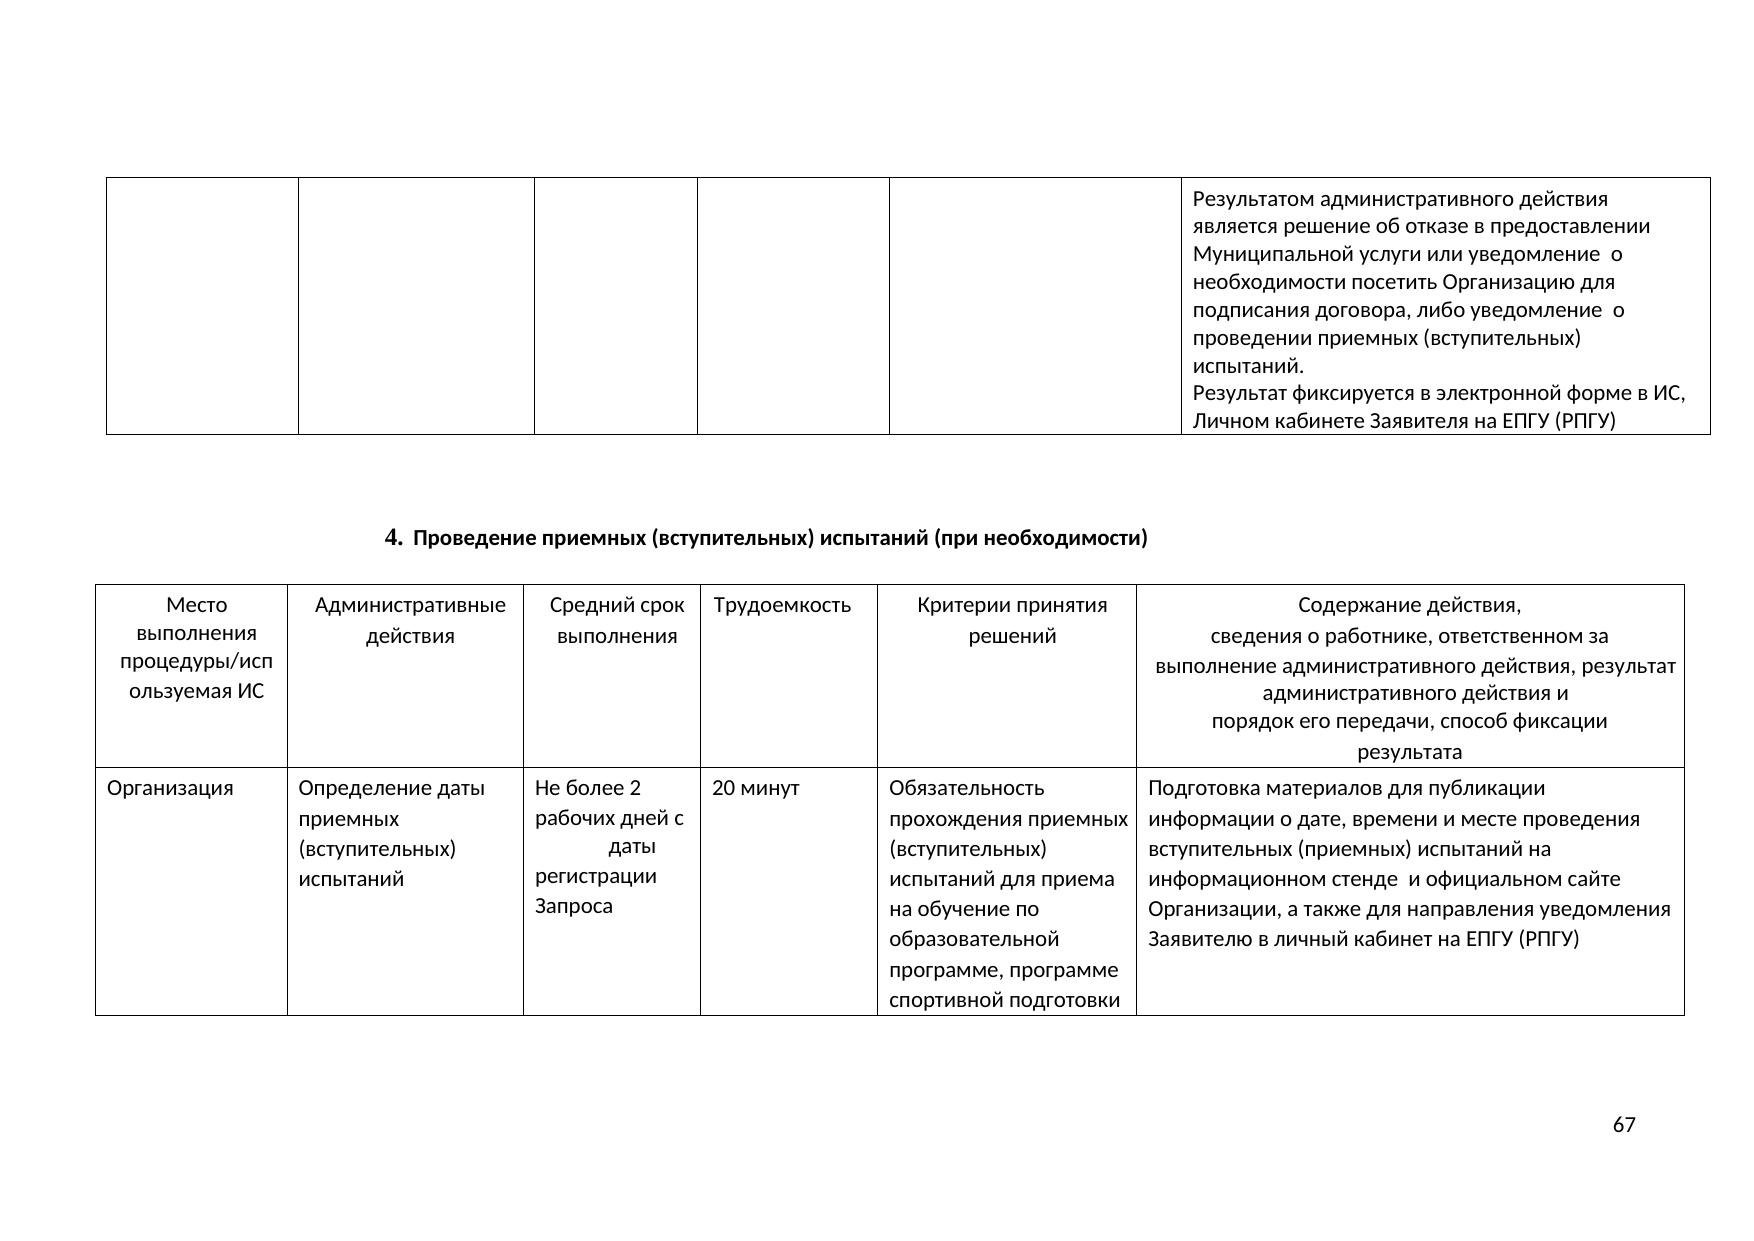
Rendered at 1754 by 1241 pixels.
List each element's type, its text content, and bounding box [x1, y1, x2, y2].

table_header Содержание действия, сведения о работнике, ответственном за выполнение административного действия, результат административного действия и порядок его передачи, способ фиксации результата [1137, 585, 1684, 767]
table_cell Обязательность прохождения приемных (вступительных) испытаний для приема на обучение по образовательной программе, программе спортивной подготовки [878, 768, 1136, 1015]
table_cell [890, 178, 1181, 434]
table_cell Результатом административного действия является решение об отказе в предоставлении Муниципальной услуги или уведомление о необходимости посетить Организацию для подписания договора, либо уведомление о проведении приемных (вступительных) испытаний. Результат фиксируется в электронной форме в ИС, Личном кабинете Заявителя на ЕПГУ (РПГУ) [1182, 178, 1710, 434]
table_cell 20 минут [701, 768, 877, 1015]
table_cell Не более 2 рабочих дней с даты регистрации Запроса [524, 768, 700, 1015]
table_header Административные действия [288, 585, 523, 767]
table_cell [698, 178, 889, 434]
table_cell Организация [96, 768, 287, 1015]
list Проведение приемных (вступительных) испытаний (при необходимости) [384, 522, 1460, 551]
table_cell [299, 178, 534, 434]
table_cell Подготовка материалов для публикации информации о дате, времени и месте проведения вступительных (приемных) испытаний на информационном стенде и официальном сайте Организации, а также для направления уведомления Заявителю в личный кабинет на ЕПГУ (РПГУ) [1137, 768, 1684, 1015]
table_header Средний срок выполнения [524, 585, 700, 767]
table_cell [107, 178, 298, 434]
table_header Трудоемкость [701, 585, 877, 767]
table_cell Определение даты приемных (вступительных) испытаний [288, 768, 523, 1015]
table_header Место выполнения процедуры/исп ользуемая ИС [96, 585, 287, 767]
table_cell [535, 178, 697, 434]
table_header Критерии принятия решений [878, 585, 1136, 767]
